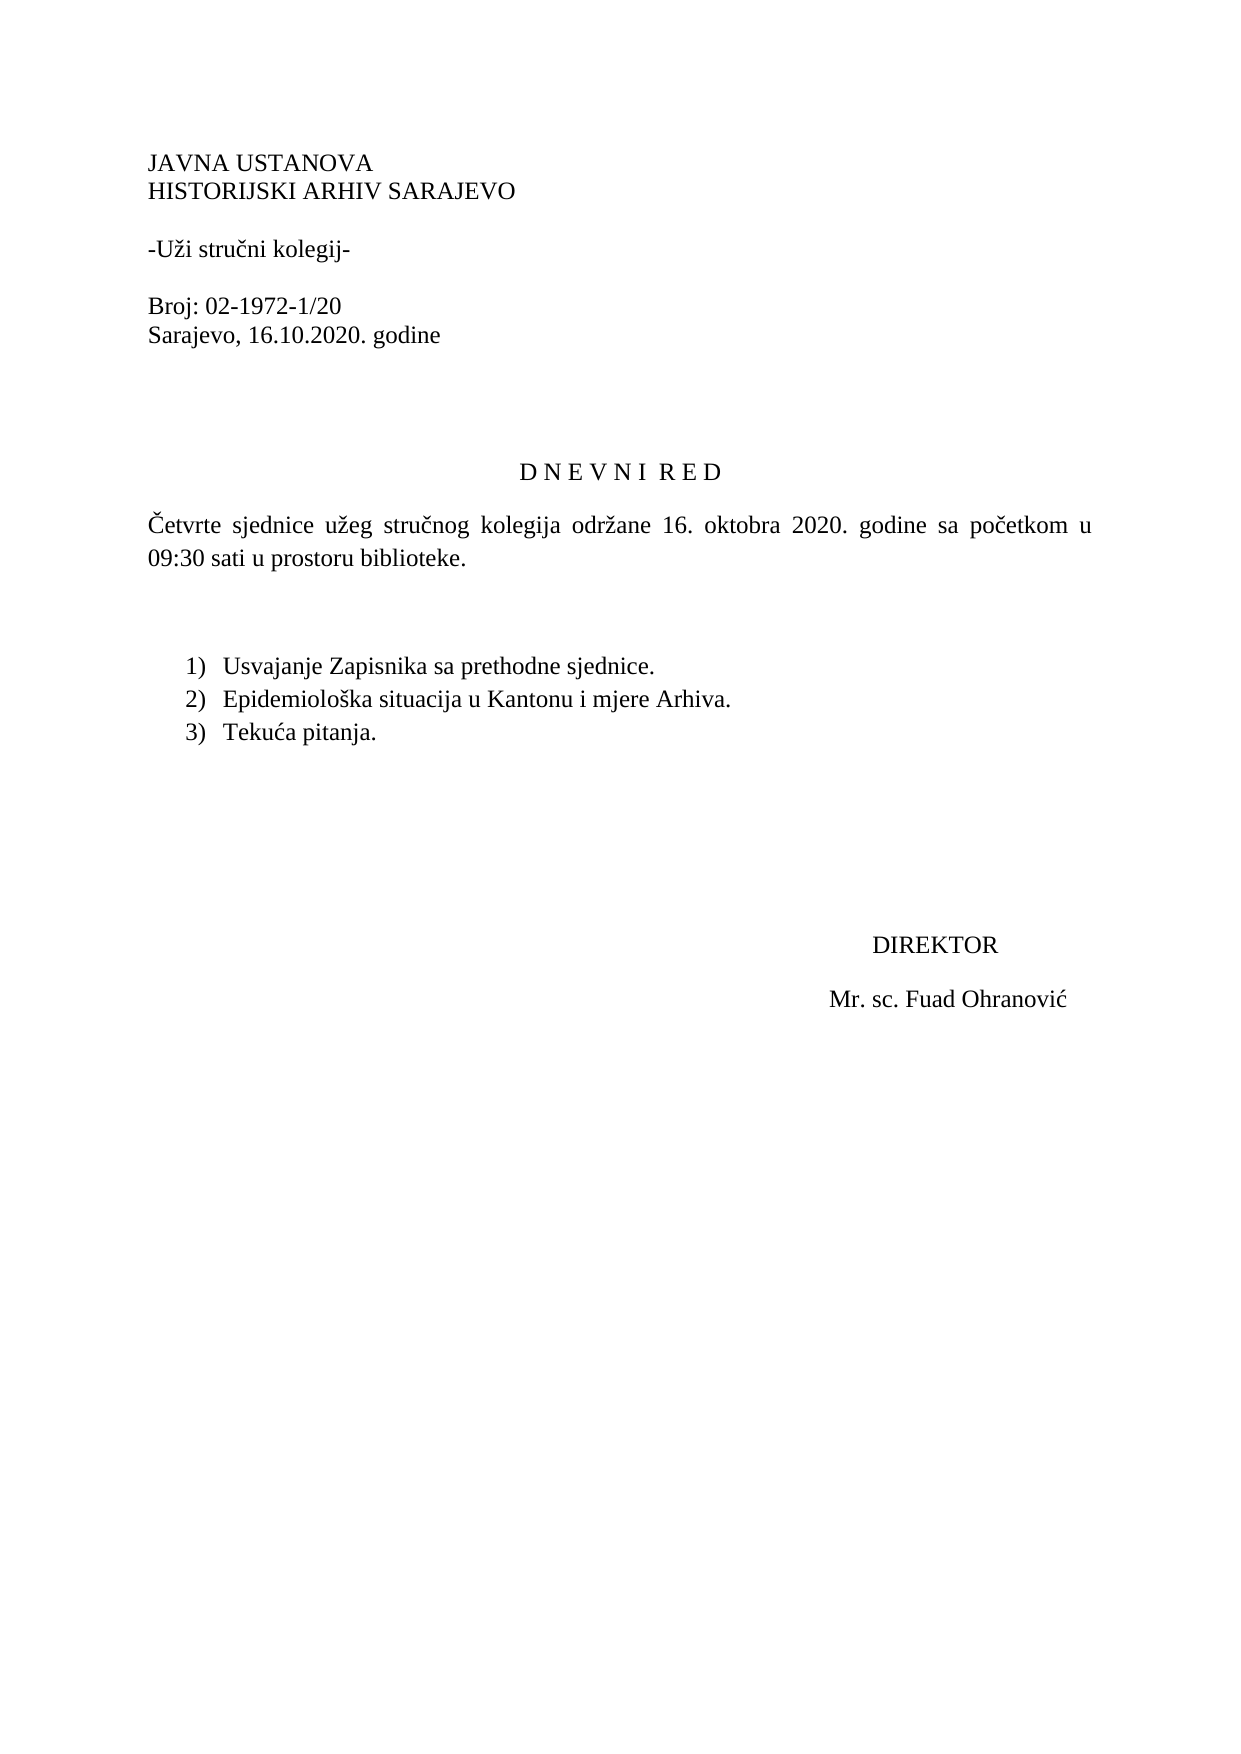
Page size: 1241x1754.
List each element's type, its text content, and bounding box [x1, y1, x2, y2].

text JAVNA USTANOVA [148, 148, 1093, 176]
text DIREKTOR [148, 930, 1093, 959]
text HISTORIJSKI ARHIV SARAJEVO [148, 176, 1093, 205]
text Četvrte sjednice užeg stručnog kolegija održane 16. oktobra 2020. godine sa početkom u 09:30 sati u prostoru biblioteke. [148, 510, 1093, 572]
text -Uži stručni kolegij- [148, 234, 1093, 263]
text Broj: 02-1972-1/20 [148, 291, 1093, 320]
list Tekuća pitanja. [185, 717, 1093, 746]
text Sarajevo, 16.10.2020. godine [148, 320, 1093, 349]
text D N E V N I R E D [148, 457, 1093, 485]
list Usvajanje Zapisnika sa prethodne sjednice. [185, 651, 1093, 680]
list Epidemiološka situacija u Kantonu i mjere Arhiva. [185, 684, 1093, 713]
text Mr. sc. Fuad Ohranović [148, 984, 1093, 1013]
